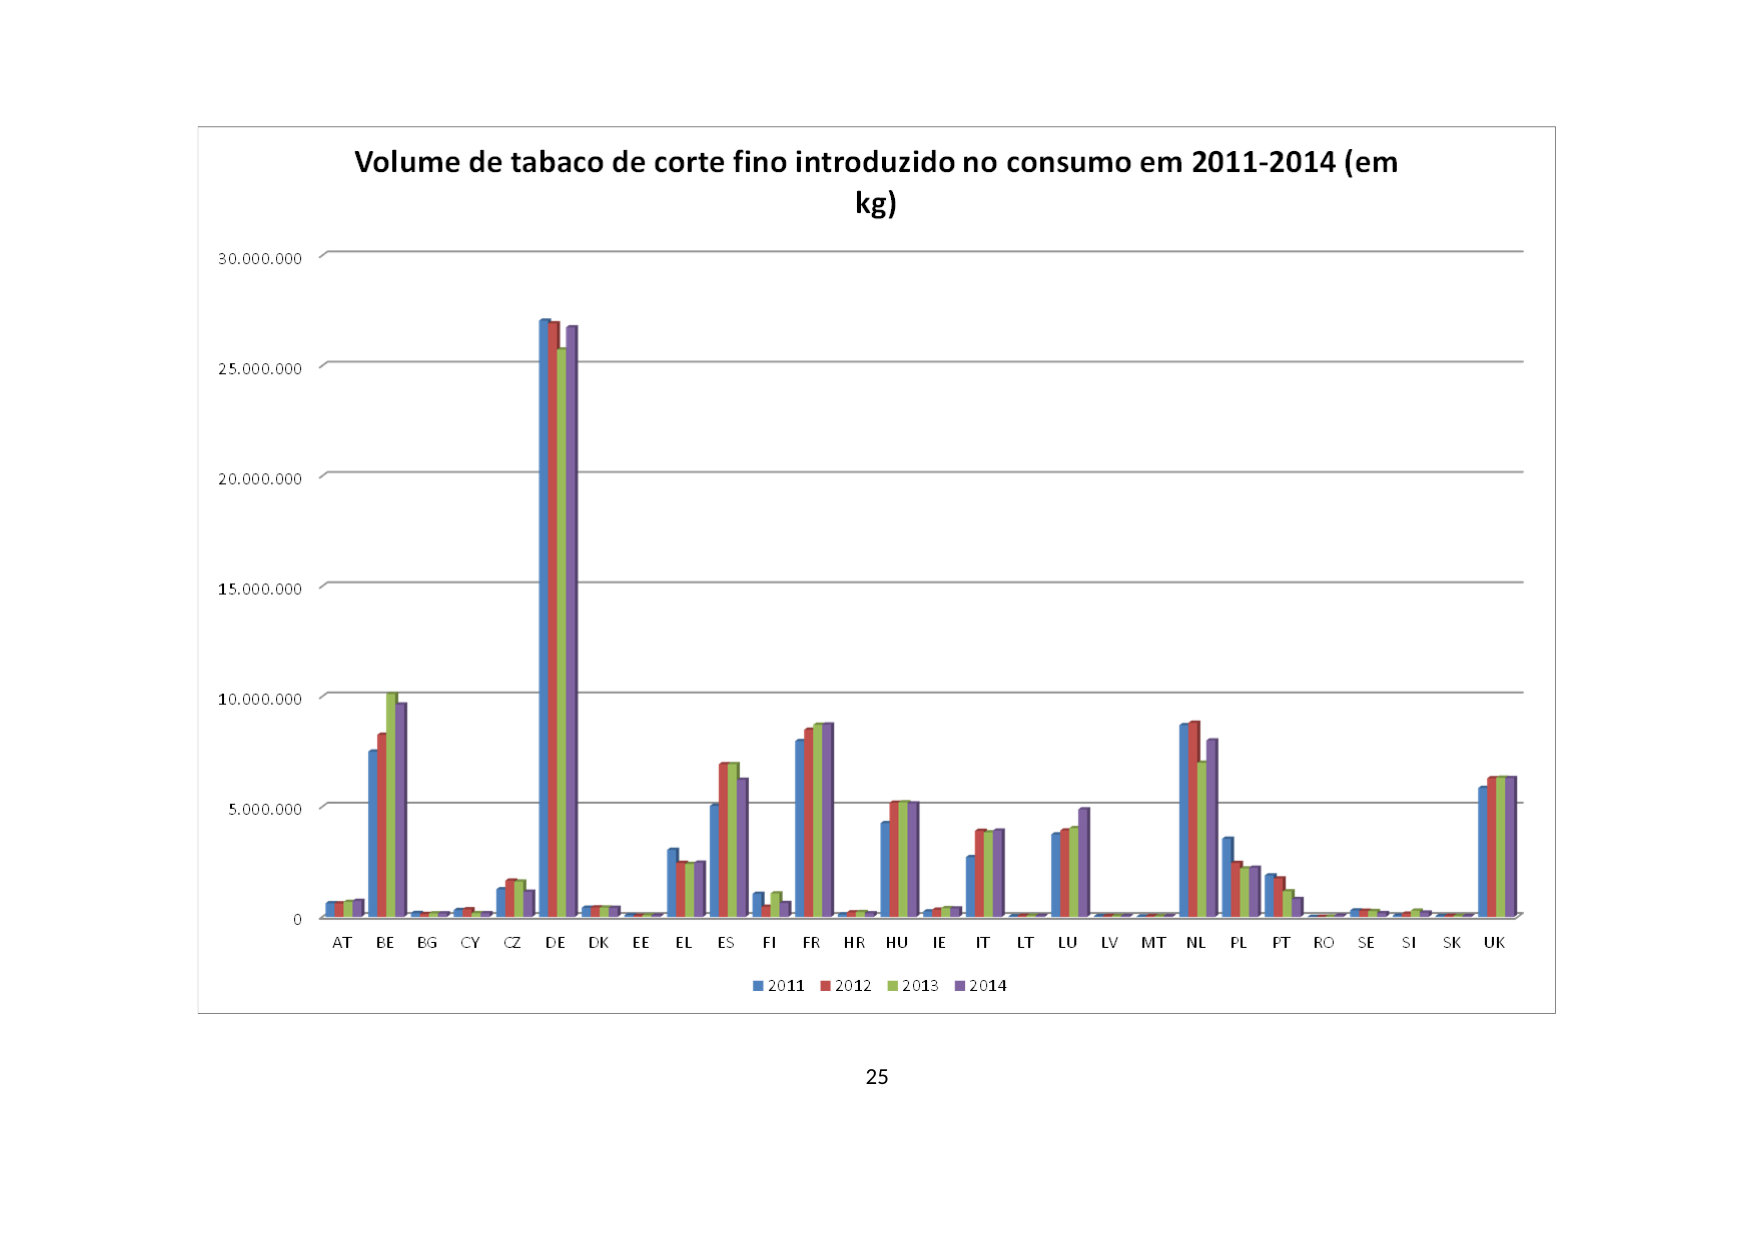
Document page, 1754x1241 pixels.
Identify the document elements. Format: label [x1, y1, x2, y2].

picture [197, 126, 1557, 1015]
